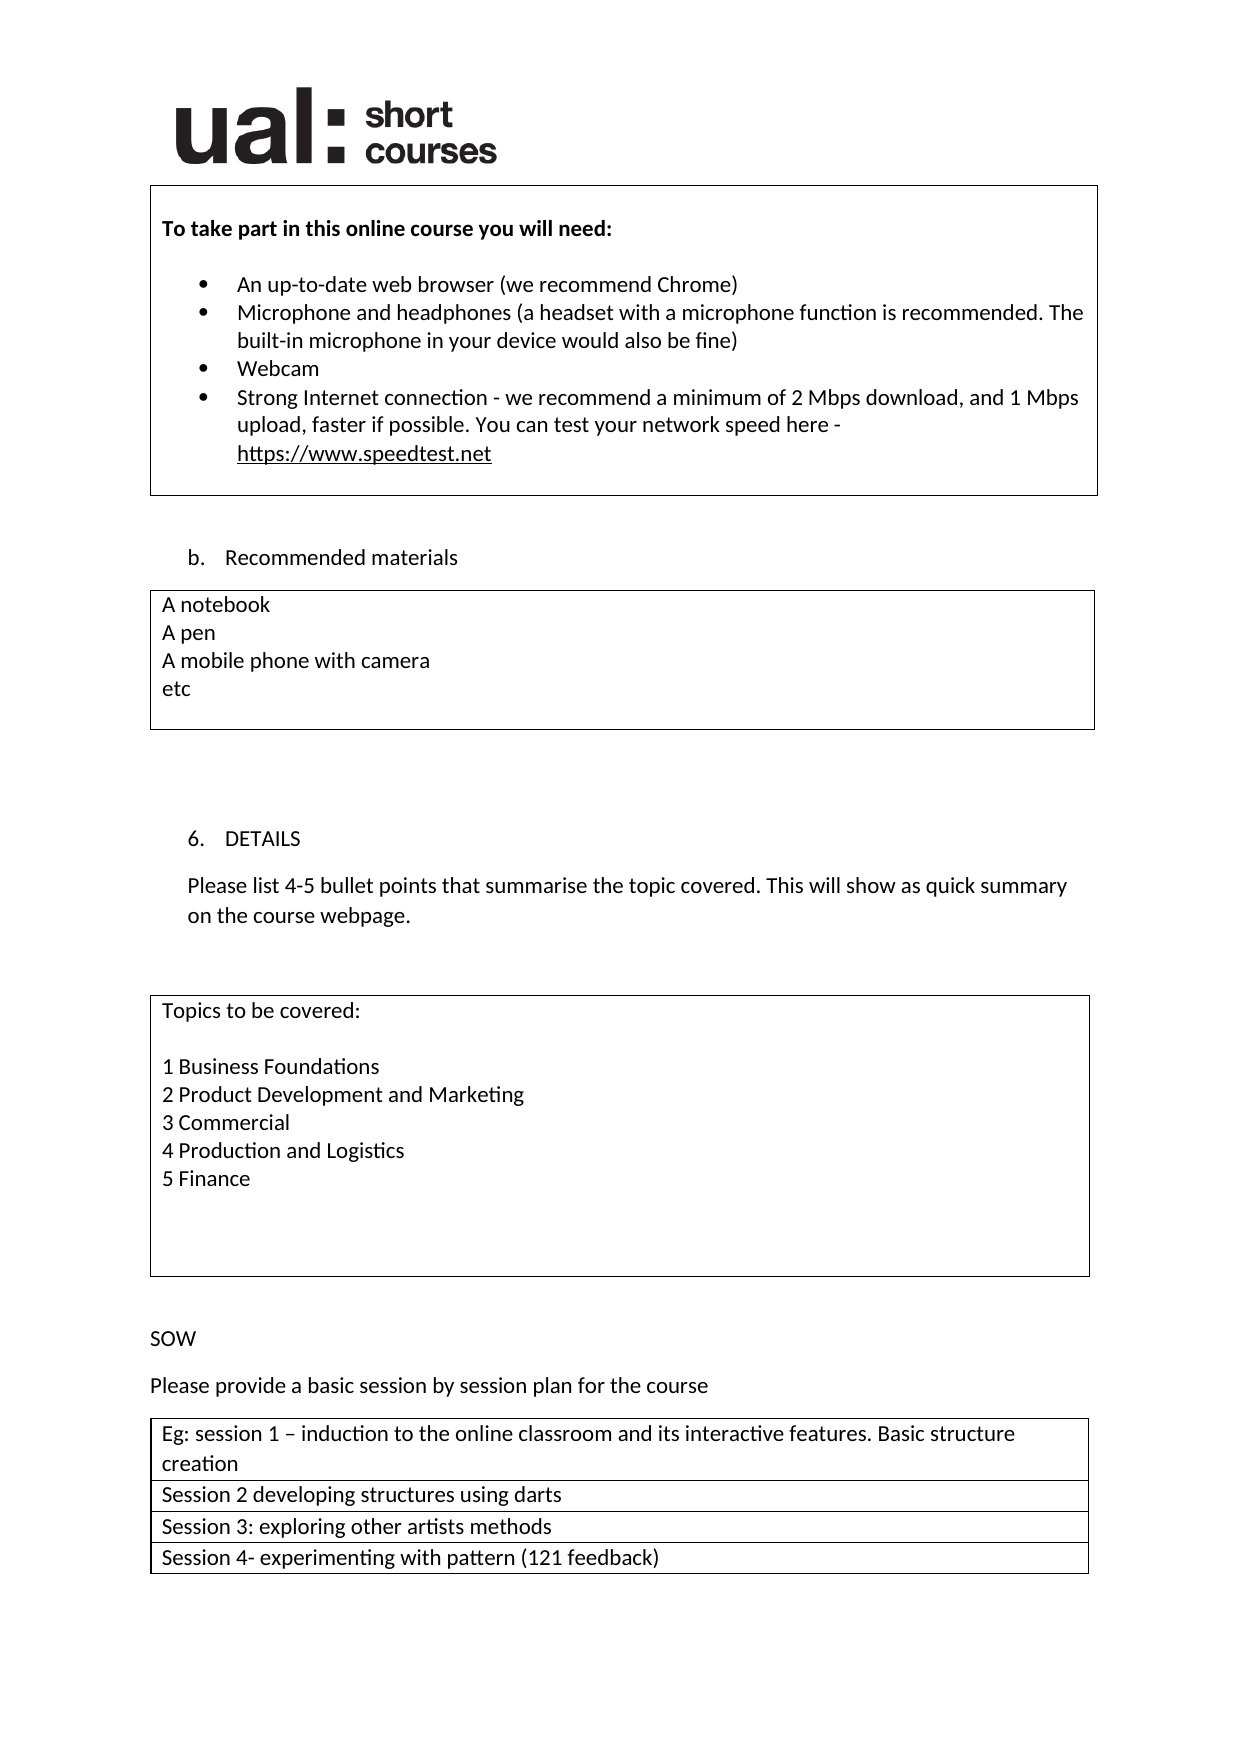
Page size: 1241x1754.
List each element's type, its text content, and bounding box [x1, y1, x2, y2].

list Recommended materials [187, 543, 1090, 571]
list DETAILS [187, 824, 1090, 852]
text SOW [150, 1324, 1090, 1352]
text Please list 4-5 bullet points that summarise the topic covered. This will show as quick summary on the course webpage. [187, 871, 1090, 929]
table_header Eg: session 1 – induction to the online classroom and its interactive features. Basic structure creation [152, 1419, 1088, 1479]
table_header Topics to be covered: 1 Business Foundations 2 Product Development and Marketing 3 Commercial 4 Production and Logistics 5 Finance [151, 996, 1089, 1276]
text Please provide a basic session by session plan for the course [150, 1371, 1090, 1399]
table_cell Session 4- experimenting with pattern (121 feedback) [152, 1543, 1088, 1573]
table_cell Session 3: exploring other artists methods [152, 1512, 1088, 1542]
table_cell Session 2 developing structures using darts [152, 1481, 1088, 1511]
table_header A notebook A pen A mobile phone with camera etc [151, 591, 1094, 729]
table_header To take part in this online course you will need: An up-to-date web browser (we recommend Chrome) Microphone and headphones (a headset with a microphone function is recommended. The built-in microphone in your device would also be fine) Webcam Strong Internet connection - we recommend a minimum of 2 Mbps download, and 1 Mbps upload, faster if possible. You can test your network speed here - https://www.speedtest.net [151, 186, 1097, 495]
picture [150, 73, 524, 184]
